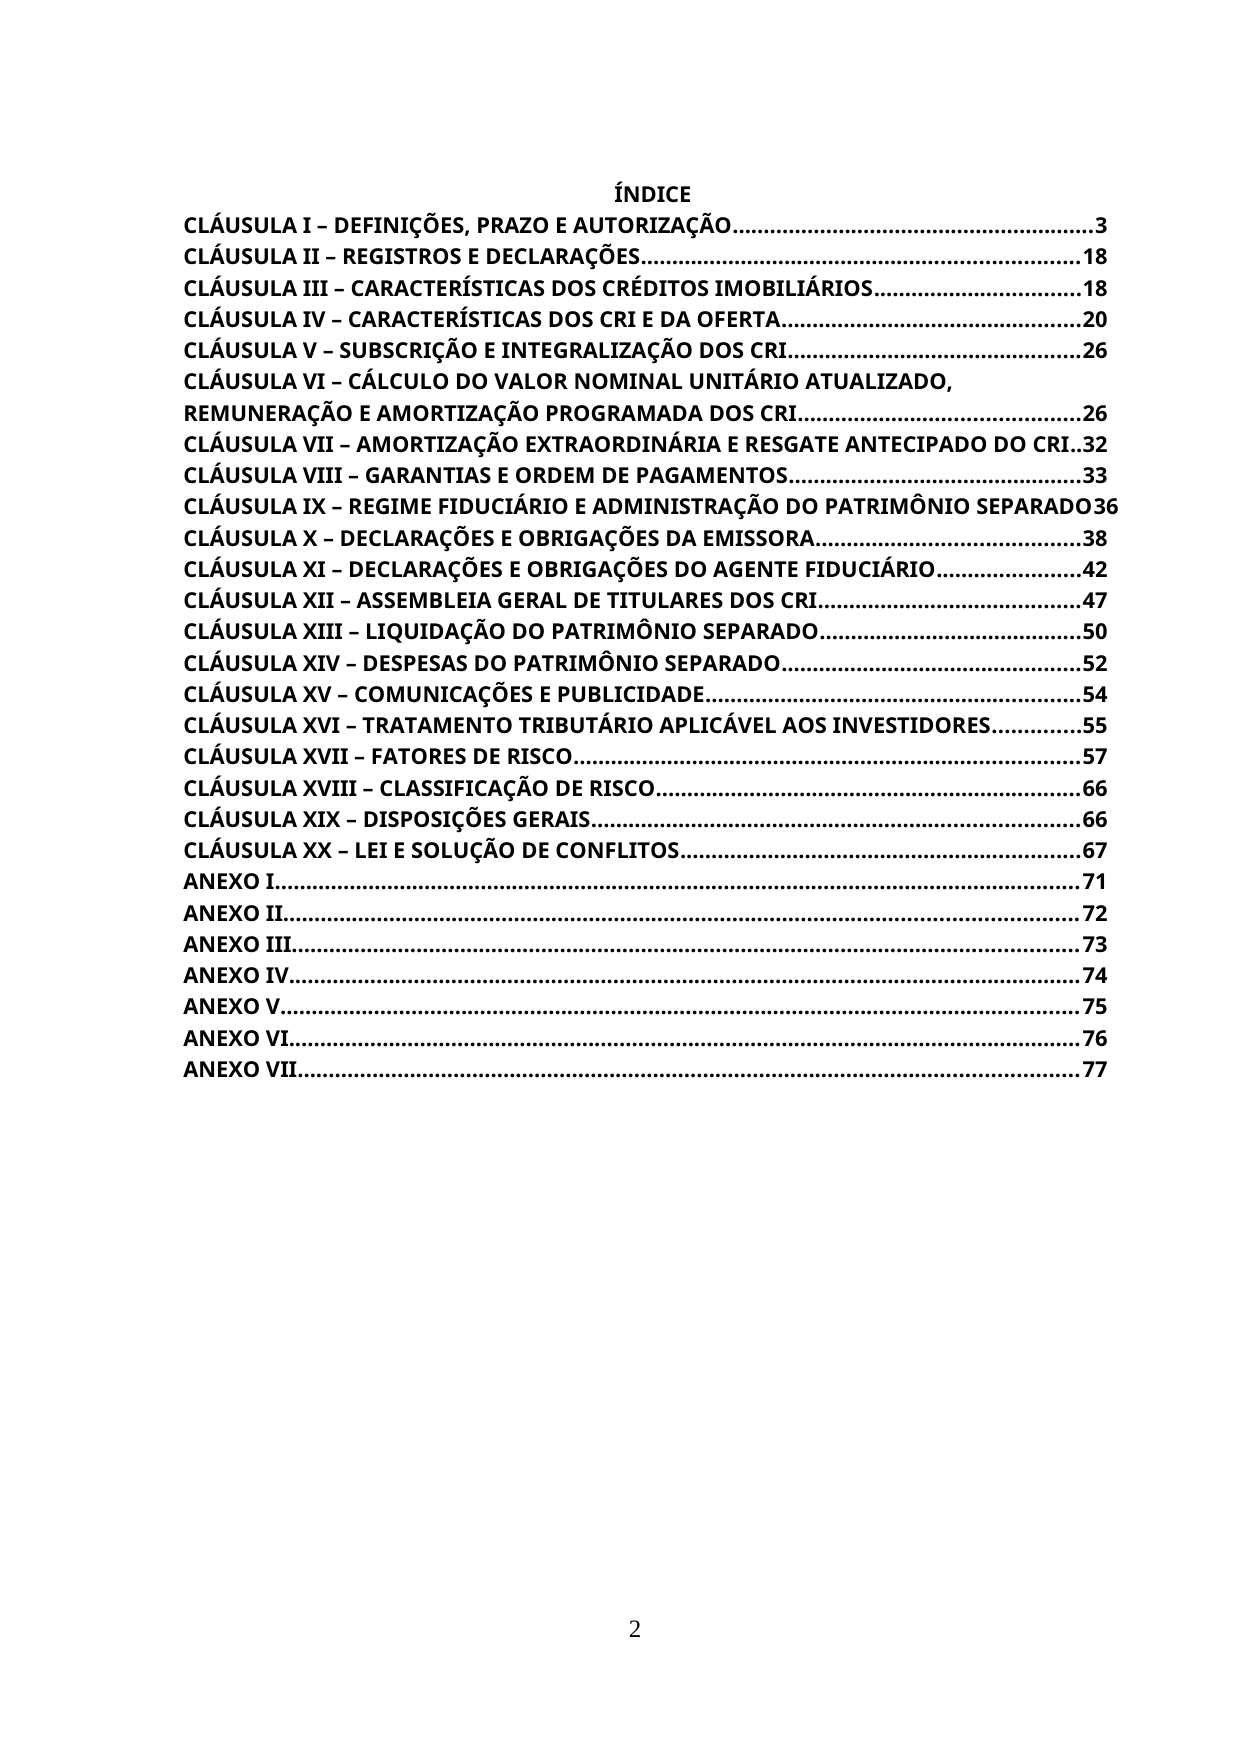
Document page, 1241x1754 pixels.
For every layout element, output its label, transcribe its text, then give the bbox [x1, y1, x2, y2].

text CLÁUSULA XIII – LIQUIDAÇÃO DO PATRIMÔNIO SEPARADO 50 [183, 615, 1122, 646]
text CLÁUSULA IX – REGIME FIDUCIÁRIO E ADMINISTRAÇÃO DO PATRIMÔNIO SEPARADO 36 [183, 490, 1122, 521]
text CLÁUSULA I – DEFINIÇÕES, PRAZO E AUTORIZAÇÃO 3 [183, 208, 1122, 240]
text CLÁUSULA XVII – FATORES DE RISCO 57 [183, 740, 1122, 771]
text ANEXO III 73 [183, 927, 1122, 958]
text CLÁUSULA VII – AMORTIZAÇÃO EXTRAORDINÁRIA E RESGATE ANTECIPADO DO CRI 32 [183, 427, 1122, 458]
text CLÁUSULA XX – LEI E SOLUÇÃO DE CONFLITOS 67 [183, 833, 1122, 865]
text CLÁUSULA XVIII – CLASSIFICAÇÃO DE RISCO 66 [183, 771, 1122, 802]
text ANEXO II 72 [183, 896, 1122, 927]
text ANEXO V 75 [183, 990, 1122, 1021]
text CLÁUSULA XIX – DISPOSIÇÕES GERAIS 66 [183, 802, 1122, 833]
text CLÁUSULA XII – ASSEMBLEIA GERAL DE TITULARES DOS CRI 47 [183, 583, 1122, 615]
text ANEXO I 71 [183, 865, 1122, 896]
text ANEXO VI 76 [183, 1021, 1122, 1052]
text ÍNDICE [183, 177, 1122, 208]
text ANEXO IV 74 [183, 958, 1122, 990]
text CLÁUSULA XI – DECLARAÇÕES E OBRIGAÇÕES DO AGENTE FIDUCIÁRIO 42 [183, 552, 1122, 583]
text CLÁUSULA V – SUBSCRIÇÃO E INTEGRALIZAÇÃO DOS CRI 26 [183, 333, 1122, 365]
text CLÁUSULA X – DECLARAÇÕES E OBRIGAÇÕES DA EMISSORA 38 [183, 521, 1122, 552]
text CLÁUSULA III – CARACTERÍSTICAS DOS CRÉDITOS IMOBILIÁRIOS 18 [183, 271, 1122, 302]
text CLÁUSULA XVI – TRATAMENTO TRIBUTÁRIO APLICÁVEL AOS INVESTIDORES 55 [183, 708, 1122, 740]
text CLÁUSULA XV – COMUNICAÇÕES E PUBLICIDADE 54 [183, 677, 1122, 708]
text CLÁUSULA IV – CARACTERÍSTICAS DOS CRI E DA OFERTA 20 [183, 302, 1122, 333]
text ANEXO VII 77 [183, 1052, 1122, 1083]
text CLÁUSULA VI – CÁLCULO DO VALOR NOMINAL UNITÁRIO ATUALIZADO, REMUNERAÇÃO E AMORTIZAÇÃO PROGRAMADA DOS CRI 26 [183, 365, 1122, 427]
text CLÁUSULA XIV – DESPESAS DO PATRIMÔNIO SEPARADO 52 [183, 646, 1122, 677]
text CLÁUSULA II – REGISTROS E DECLARAÇÕES 18 [183, 240, 1122, 271]
text CLÁUSULA VIII – GARANTIAS E ORDEM DE PAGAMENTOS 33 [183, 458, 1122, 490]
